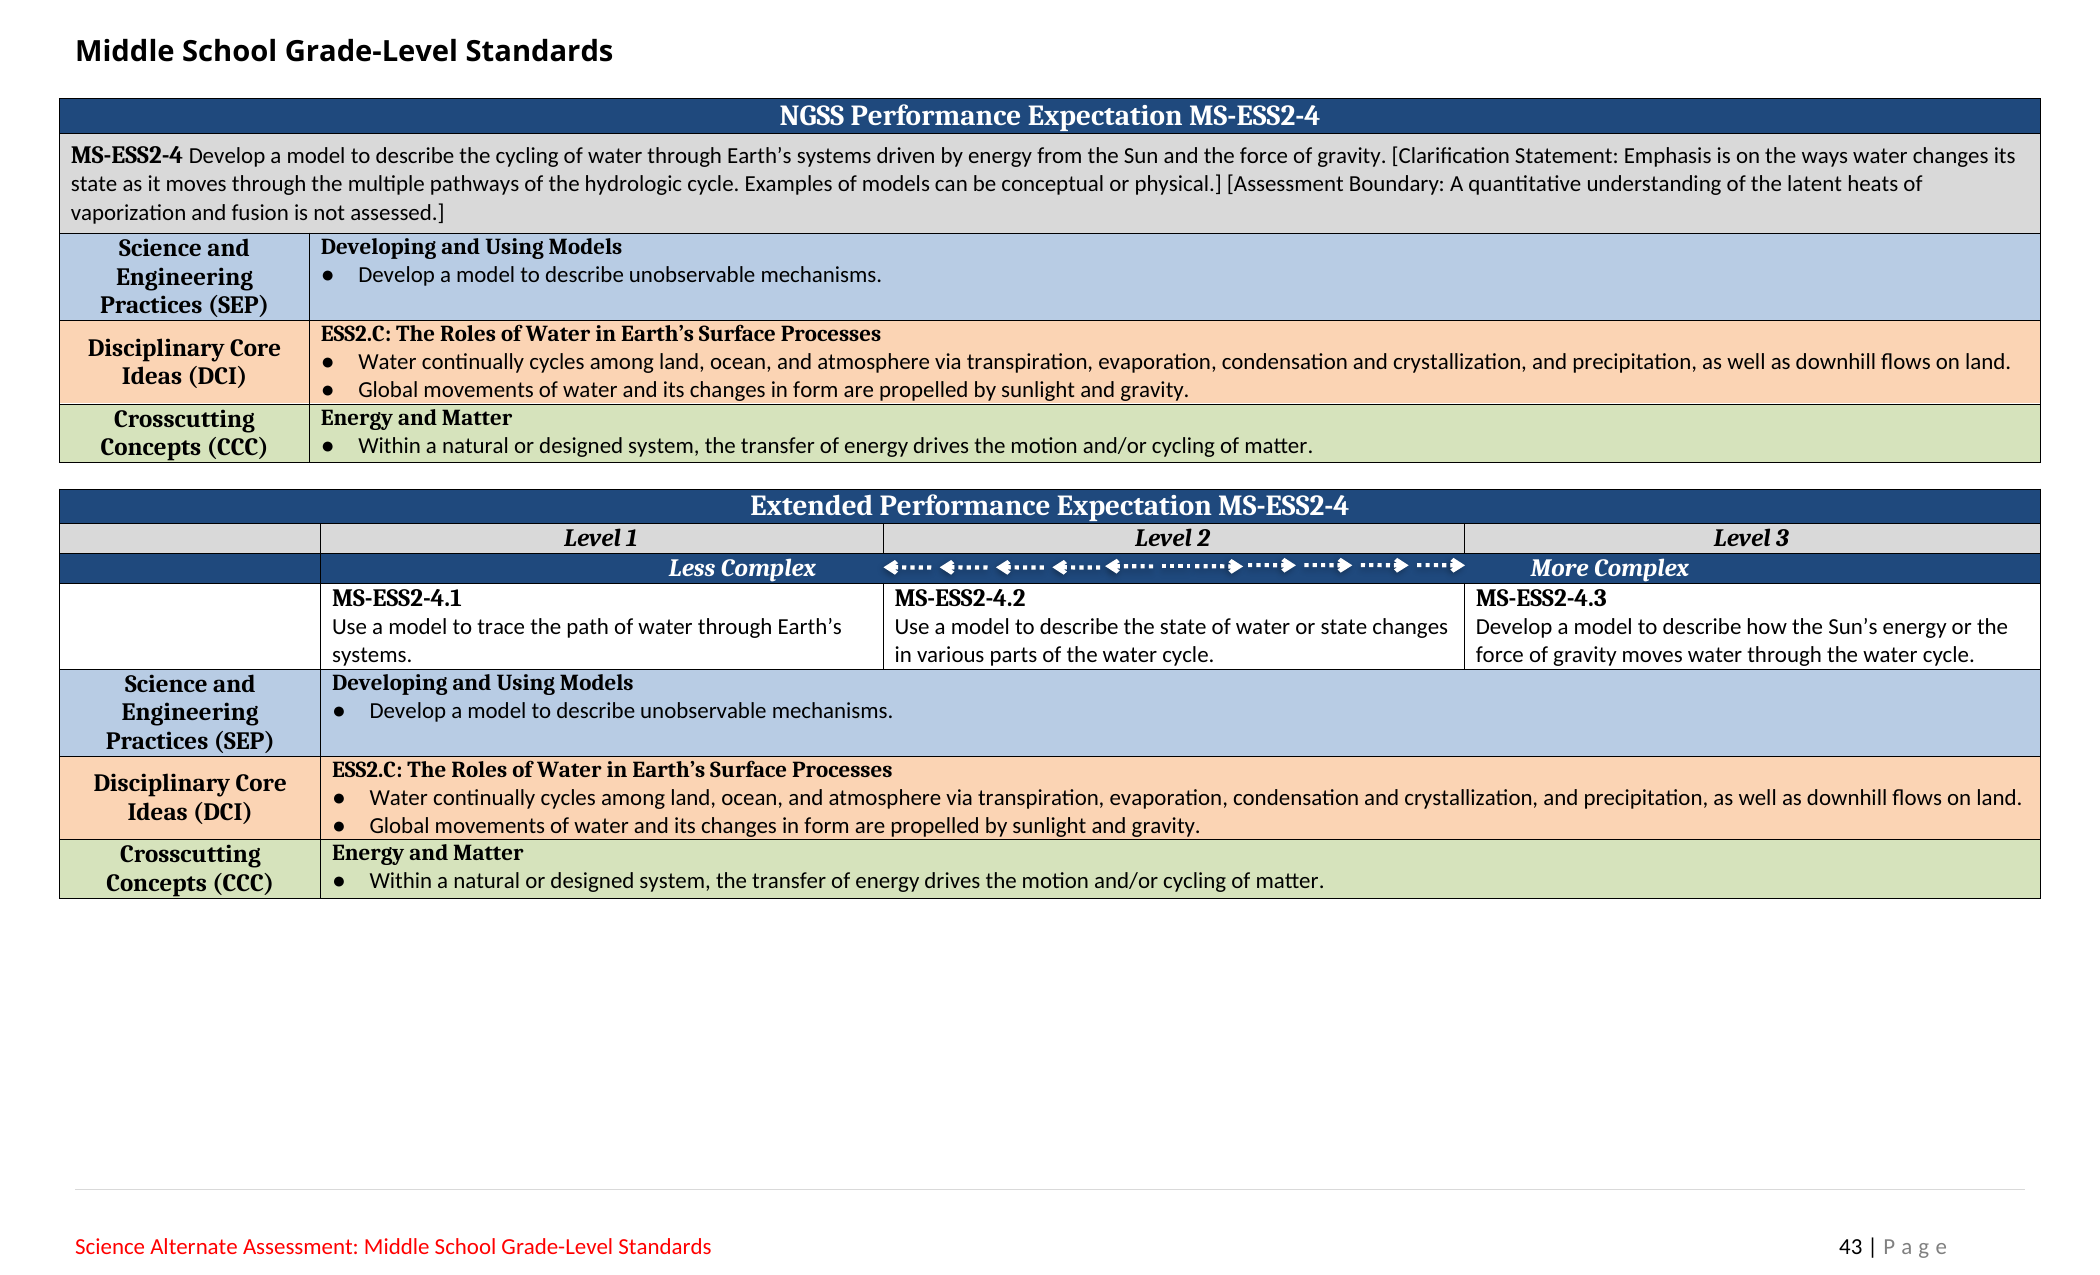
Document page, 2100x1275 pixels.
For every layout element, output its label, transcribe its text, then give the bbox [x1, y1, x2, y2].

table_cell Level 2 [884, 524, 1464, 553]
table_cell Science and Engineering Practices (SEP) [60, 234, 309, 320]
table_cell Energy and Matter Within a natural or designed system, the transfer of energy drives the motion and/or cycling of matter. [310, 405, 2040, 462]
table_cell Less Complex More Complex [321, 554, 2040, 583]
table_cell MS-ESS2-4.3 Develop a model to describe how the Sun’s energy or the force of gravity moves water through the water cycle. [1465, 584, 2040, 668]
table_cell Crosscutting Concepts (CCC) [60, 405, 309, 462]
table_cell ESS2.C: The Roles of Water in Earth’s Surface Processes Water continually cycles among land, ocean, and atmosphere via transpiration, evaporation, condensation and crystallization, and precipitation, as well as downhill flows on land. Global movements of water and its changes in form are propelled by sunlight and gravity. [321, 757, 2040, 839]
table_cell NGSS Performance Expectation MS-ESS2-4 [60, 99, 2040, 133]
table_cell [60, 584, 320, 668]
table_cell MS-ESS2-4.2 Use a model to describe the state of water or state changes in various parts of the water cycle. [884, 584, 1464, 668]
table_cell Level 3 [1465, 524, 2040, 553]
table_cell [60, 524, 320, 553]
table_cell Science and Engineering Practices (SEP) [60, 670, 320, 756]
table_cell [60, 554, 320, 583]
table_cell MS-ESS2-4 Develop a model to describe the cycling of water through Earth’s systems driven by energy from the Sun and the force of gravity. [Clarification Statement: Emphasis is on the ways water changes its state as it moves through the multiple pathways of the hydrologic cycle. Examples of models can be conceptual or physical.] [Assessment Boundary: A quantitative understanding of the latent heats of vaporization and fusion is not assessed.] [60, 134, 2040, 233]
table_cell Level 1 [321, 524, 883, 553]
table_cell MS-ESS2-4.1 Use a model to trace the path of water through Earth’s systems. [321, 584, 883, 668]
table_header Extended Performance Expectation MS-ESS2-4 [60, 490, 2040, 523]
table_cell Developing and Using Models Develop a model to describe unobservable mechanisms. [310, 234, 2040, 320]
table_cell Disciplinary Core Ideas (DCI) [60, 757, 320, 839]
table_cell Developing and Using Models Develop a model to describe unobservable mechanisms. [321, 670, 2040, 756]
table_cell Disciplinary Core Ideas (DCI) [60, 321, 309, 403]
table_cell Crosscutting Concepts (CCC) [60, 840, 320, 898]
table_cell ESS2.C: The Roles of Water in Earth’s Surface Processes Water continually cycles among land, ocean, and atmosphere via transpiration, evaporation, condensation and crystallization, and precipitation, as well as downhill flows on land. Global movements of water and its changes in form are propelled by sunlight and gravity. [310, 321, 2040, 403]
table_cell Energy and Matter Within a natural or designed system, the transfer of energy drives the motion and/or cycling of matter. [321, 840, 2040, 898]
